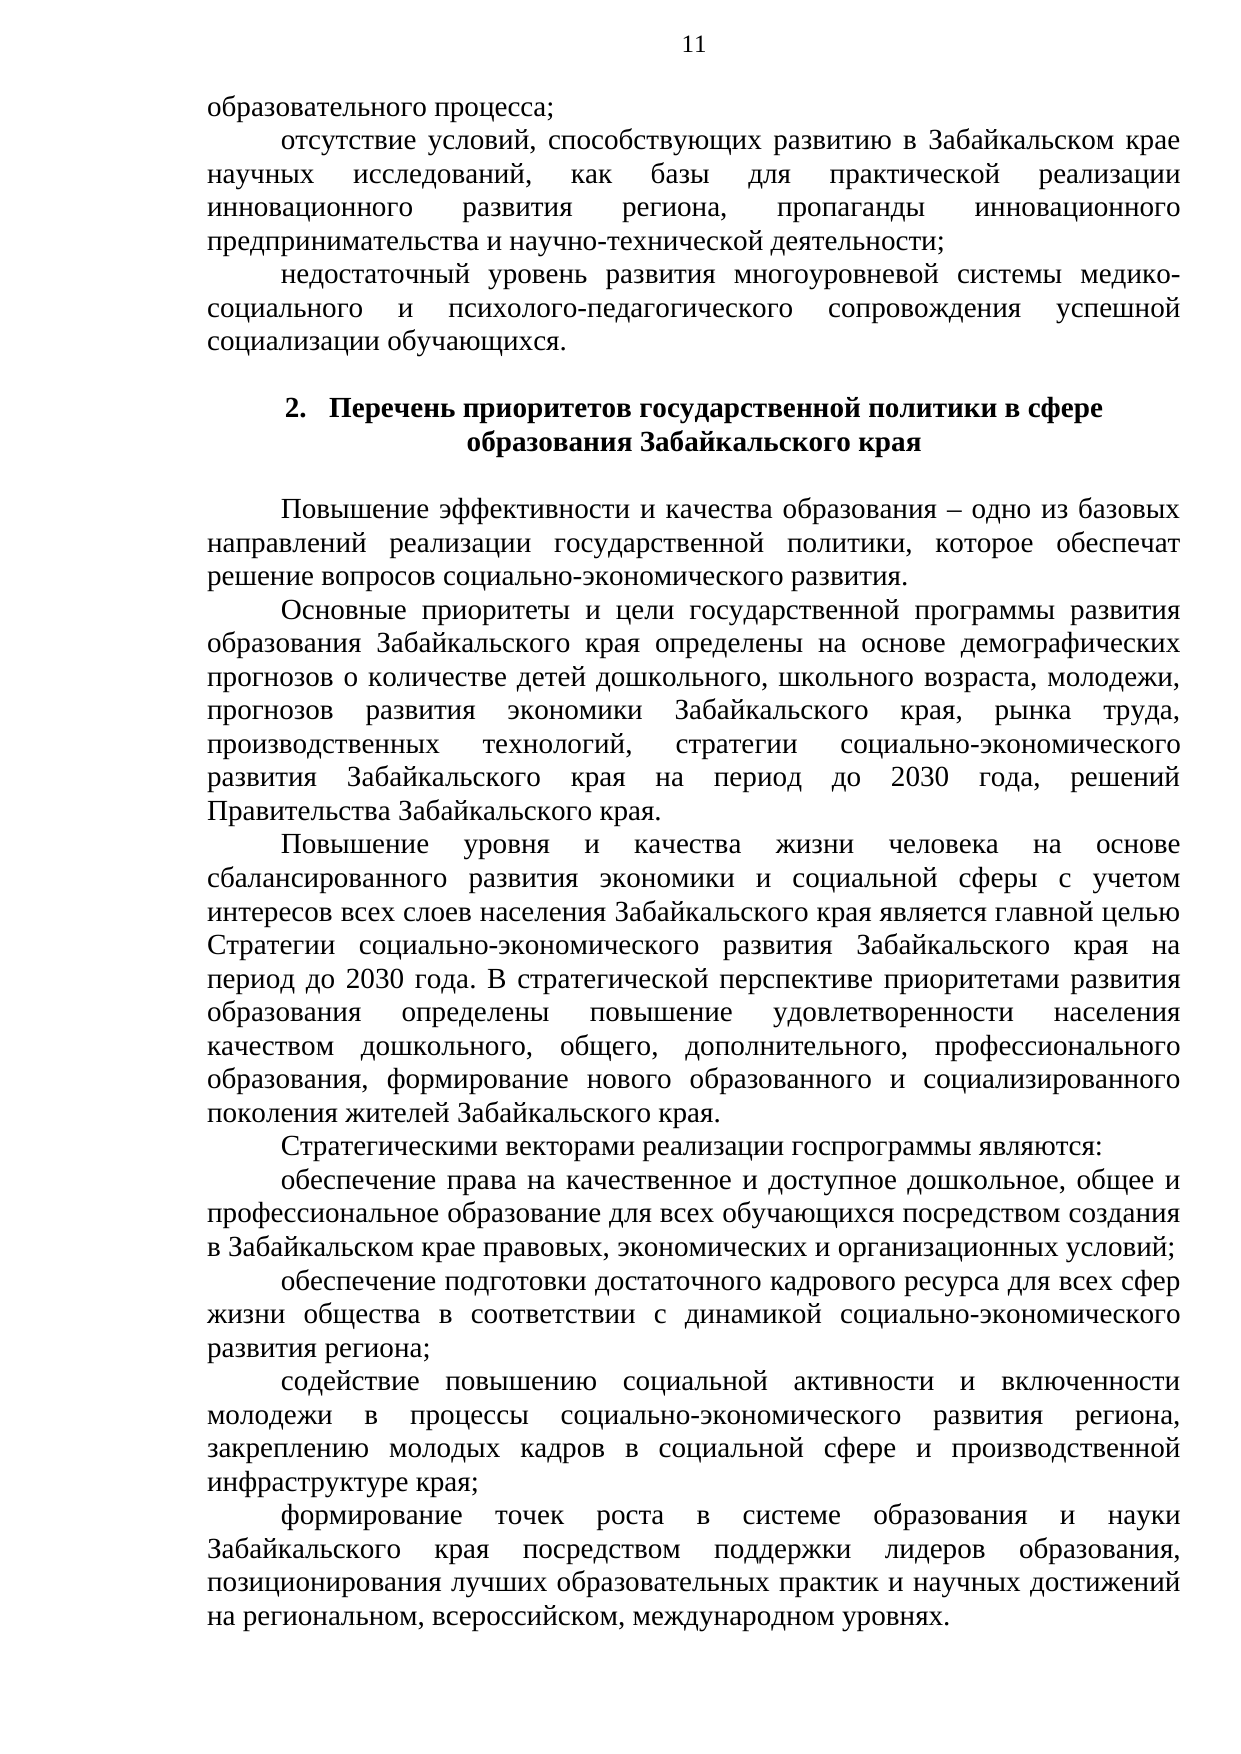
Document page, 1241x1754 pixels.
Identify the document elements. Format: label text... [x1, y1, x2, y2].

text формирование точек роста в системе образования и науки Забайкальского края посредством поддержки лидеров образования, позиционирования лучших образовательных практик и научных достижений на региональном, всероссийском, международном уровнях. [207, 1497, 1181, 1632]
text Основные приоритеты и цели государственной программы развития образования Забайкальского края определены на основе демографических прогнозов о количестве детей дошкольного, школьного возраста, молодежи, прогнозов развития экономики Забайкальского края, рынка труда, производственных технологий, стратегии социально-экономического развития Забайкальского края на период до 2030 года, решений Правительства Забайкальского края. [207, 592, 1181, 827]
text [207, 89, 1181, 122]
text обеспечение подготовки достаточного кадрового ресурса для всех сфер жизни общества в соответствии с динамикой социально-экономического развития региона; [207, 1263, 1181, 1363]
text отсутствие условий, способствующих развитию в Забайкальском крае научных исследований, как базы для практической реализации инновационного развития региона, пропаганды инновационного предпринимательства и научно-технической деятельности; [207, 122, 1181, 256]
list Перечень приоритетов государственной политики в сфере образования Забайкальского края [207, 391, 1181, 458]
text обеспечение права на качественное и доступное дошкольное, общее и профессиональное образование для всех обучающихся посредством создания в Забайкальском крае правовых, экономических и организационных условий; [207, 1162, 1181, 1263]
text Повышение эффективности и качества образования – одно из базовых направлений реализации государственной политики, которое обеспечат решение вопросов социально-экономического развития. [207, 491, 1181, 592]
text Повышение уровня и качества жизни человека на основе сбалансированного развития экономики и социальной сферы с учетом интересов всех слоев населения Забайкальского края является главной целью Стратегии социально-экономического развития Забайкальского края на период до 2030 года. В стратегической перспективе приоритетами развития образования определены повышение удовлетворенности населения качеством дошкольного, общего, дополнительного, профессионального образования, формирование нового образованного и социализированного поколения жителей Забайкальского края. [207, 827, 1181, 1128]
text Стратегическими векторами реализации госпрограммы являются: [207, 1128, 1181, 1162]
text содействие повышению социальной активности и включенности молодежи в процессы социально-экономического развития региона, закреплению молодых кадров в социальной сфере и производственной инфраструктуре края; [207, 1363, 1181, 1497]
text недостаточный уровень развития многоуровневой системы медико-социального и психолого-педагогического сопровождения успешной социализации обучающихся. [207, 256, 1181, 357]
